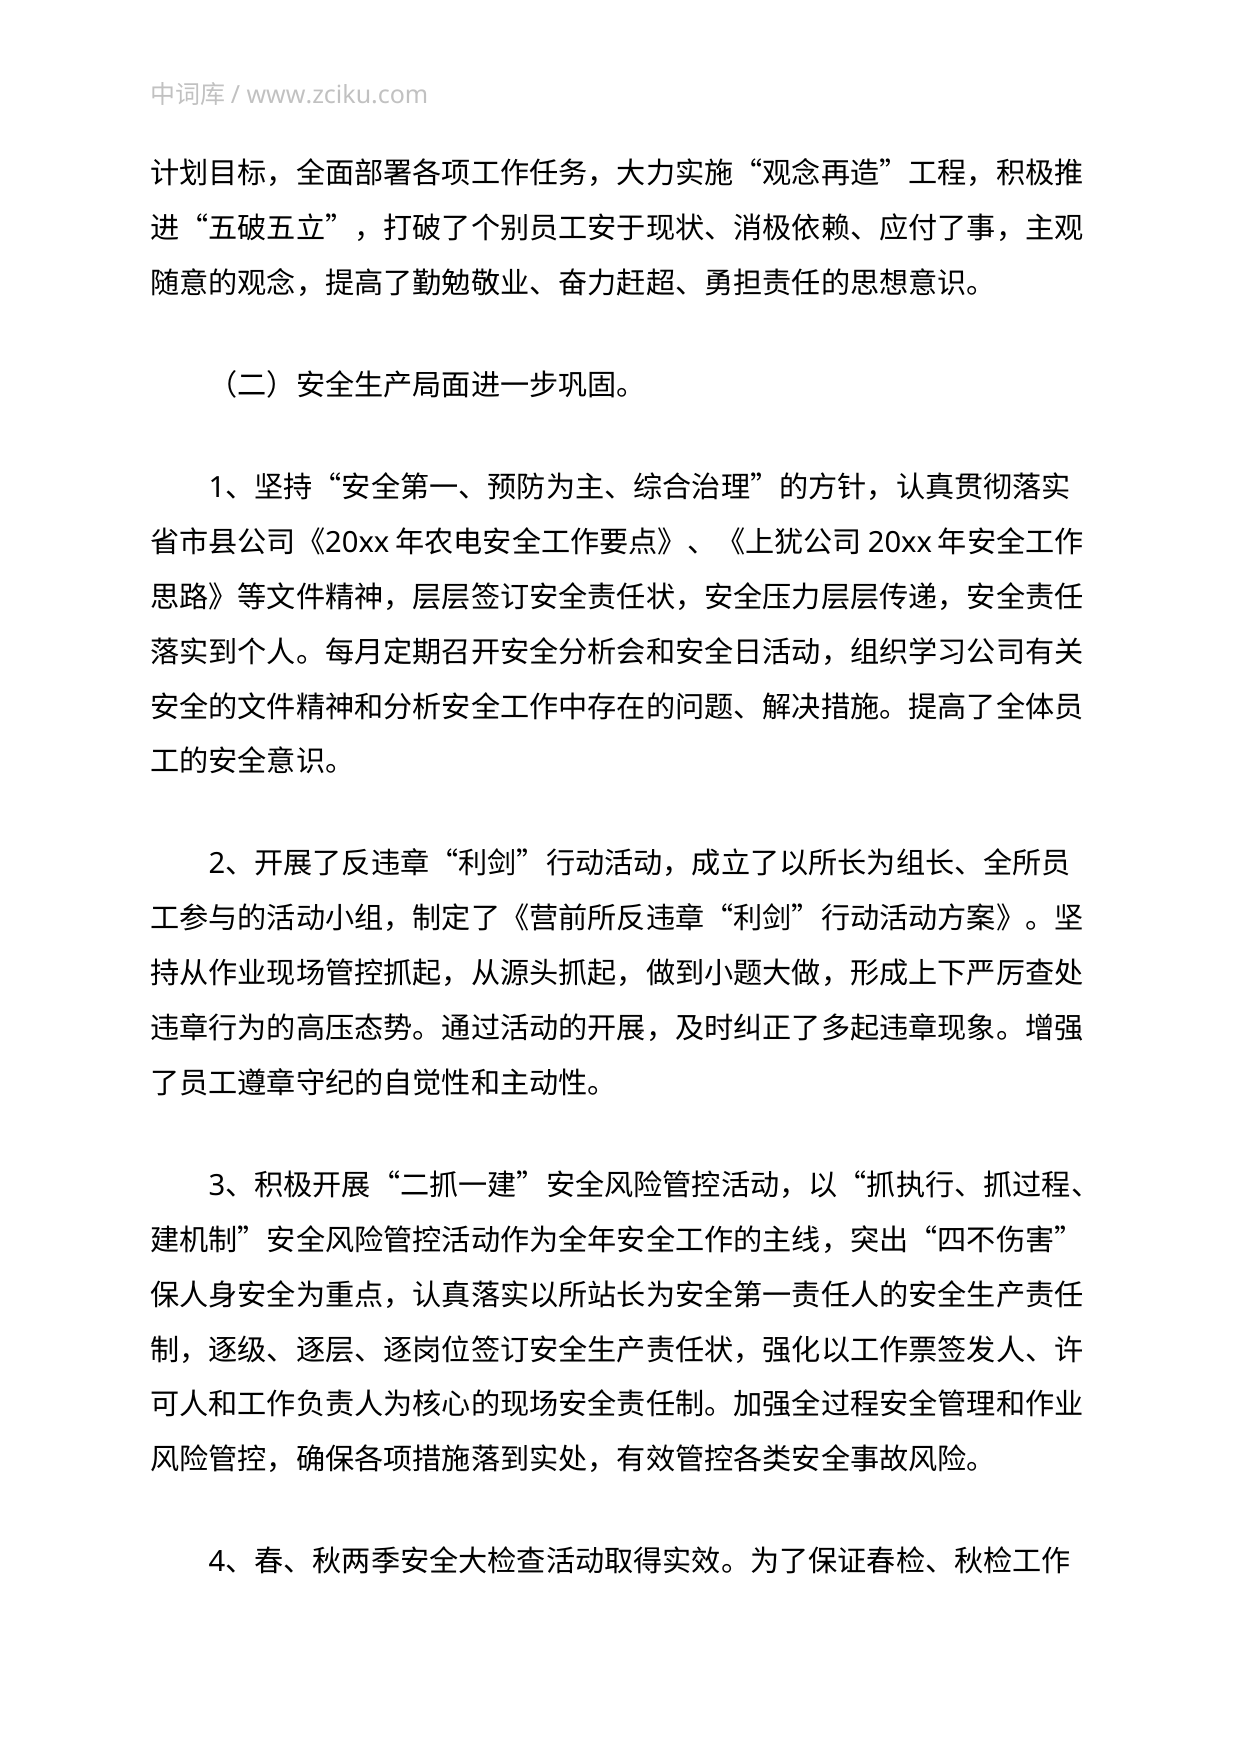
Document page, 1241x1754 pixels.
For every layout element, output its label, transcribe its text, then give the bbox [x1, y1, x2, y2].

text 1、坚持“安全第一、预防为主、综合治理”的方针，认真贯彻落实省市县公司《20xx年农电安全工作要点》、《上犹公司20xx年安全工作思路》等文件精神，层层签订安全责任状，安全压力层层传递，安全责任落实到个人。每月定期召开安全分析会和安全日活动，组织学习公司有关安全的文件精神和分析安全工作中存在的问题、解决措施。提高了全体员工的安全意识。 [150, 463, 1090, 780]
text 2、开展了反违章“利剑”行动活动，成立了以所长为组长、全所员工参与的活动小组，制定了《营前所反违章“利剑”行动活动方案》。坚持从作业现场管控抓起，从源头抓起，做到小题大做，形成上下严厉查处违章行为的高压态势。通过活动的开展，及时纠正了多起违章现象。增强了员工遵章守纪的自觉性和主动性。 [150, 840, 1090, 1102]
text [150, 150, 1090, 302]
text 3、积极开展“二抓一建”安全风险管控活动，以“抓执行、抓过程、建机制”安全风险管控活动作为全年安全工作的主线，突出“四不伤害”保人身安全为重点，认真落实以所站长为安全第一责任人的安全生产责任制，逐级、逐层、逐岗位签订安全生产责任状，强化以工作票签发人、许可人和工作负责人为核心的现场安全责任制。加强全过程安全管理和作业风险管控，确保各项措施落到实处，有效管控各类安全事故风险。 [150, 1161, 1090, 1478]
text （二）安全生产局面进一步巩固。 [150, 362, 1090, 404]
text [150, 1538, 1090, 1580]
